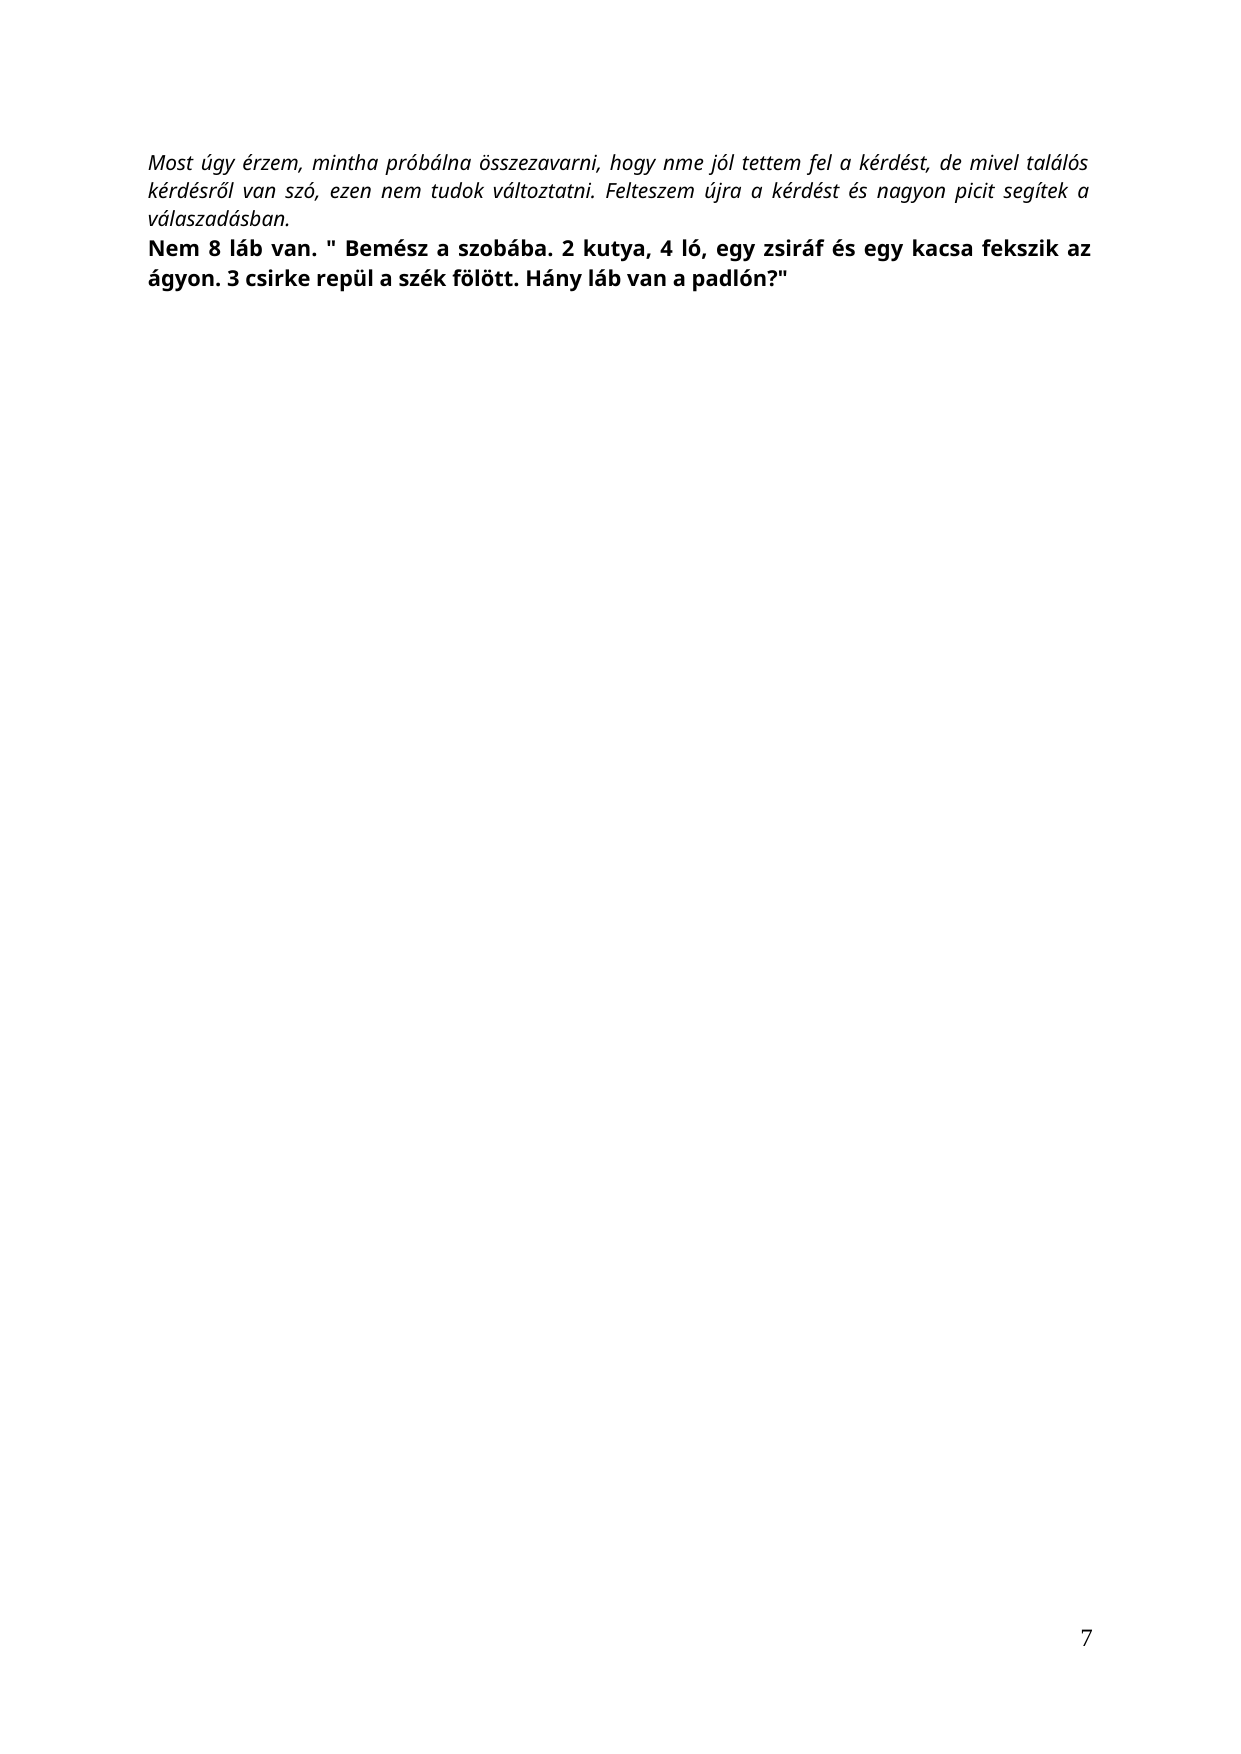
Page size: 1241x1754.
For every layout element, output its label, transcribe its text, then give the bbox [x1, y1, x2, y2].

text Most úgy érzem, mintha próbálna összezavarni, hogy nme jól tettem fel a kérdést, de mivel találós kérdésről van szó, ezen nem tudok változtatni. Felteszem újra a kérdést és nagyon picit segítek a válaszadásban. [148, 148, 1093, 233]
text Nem 8 láb van. " Bemész a szobába. 2 kutya, 4 ló, egy zsiráf és egy kacsa fekszik az ágyon. 3 csirke repül a szék fölött. Hány láb van a padlón?" [148, 233, 1093, 292]
